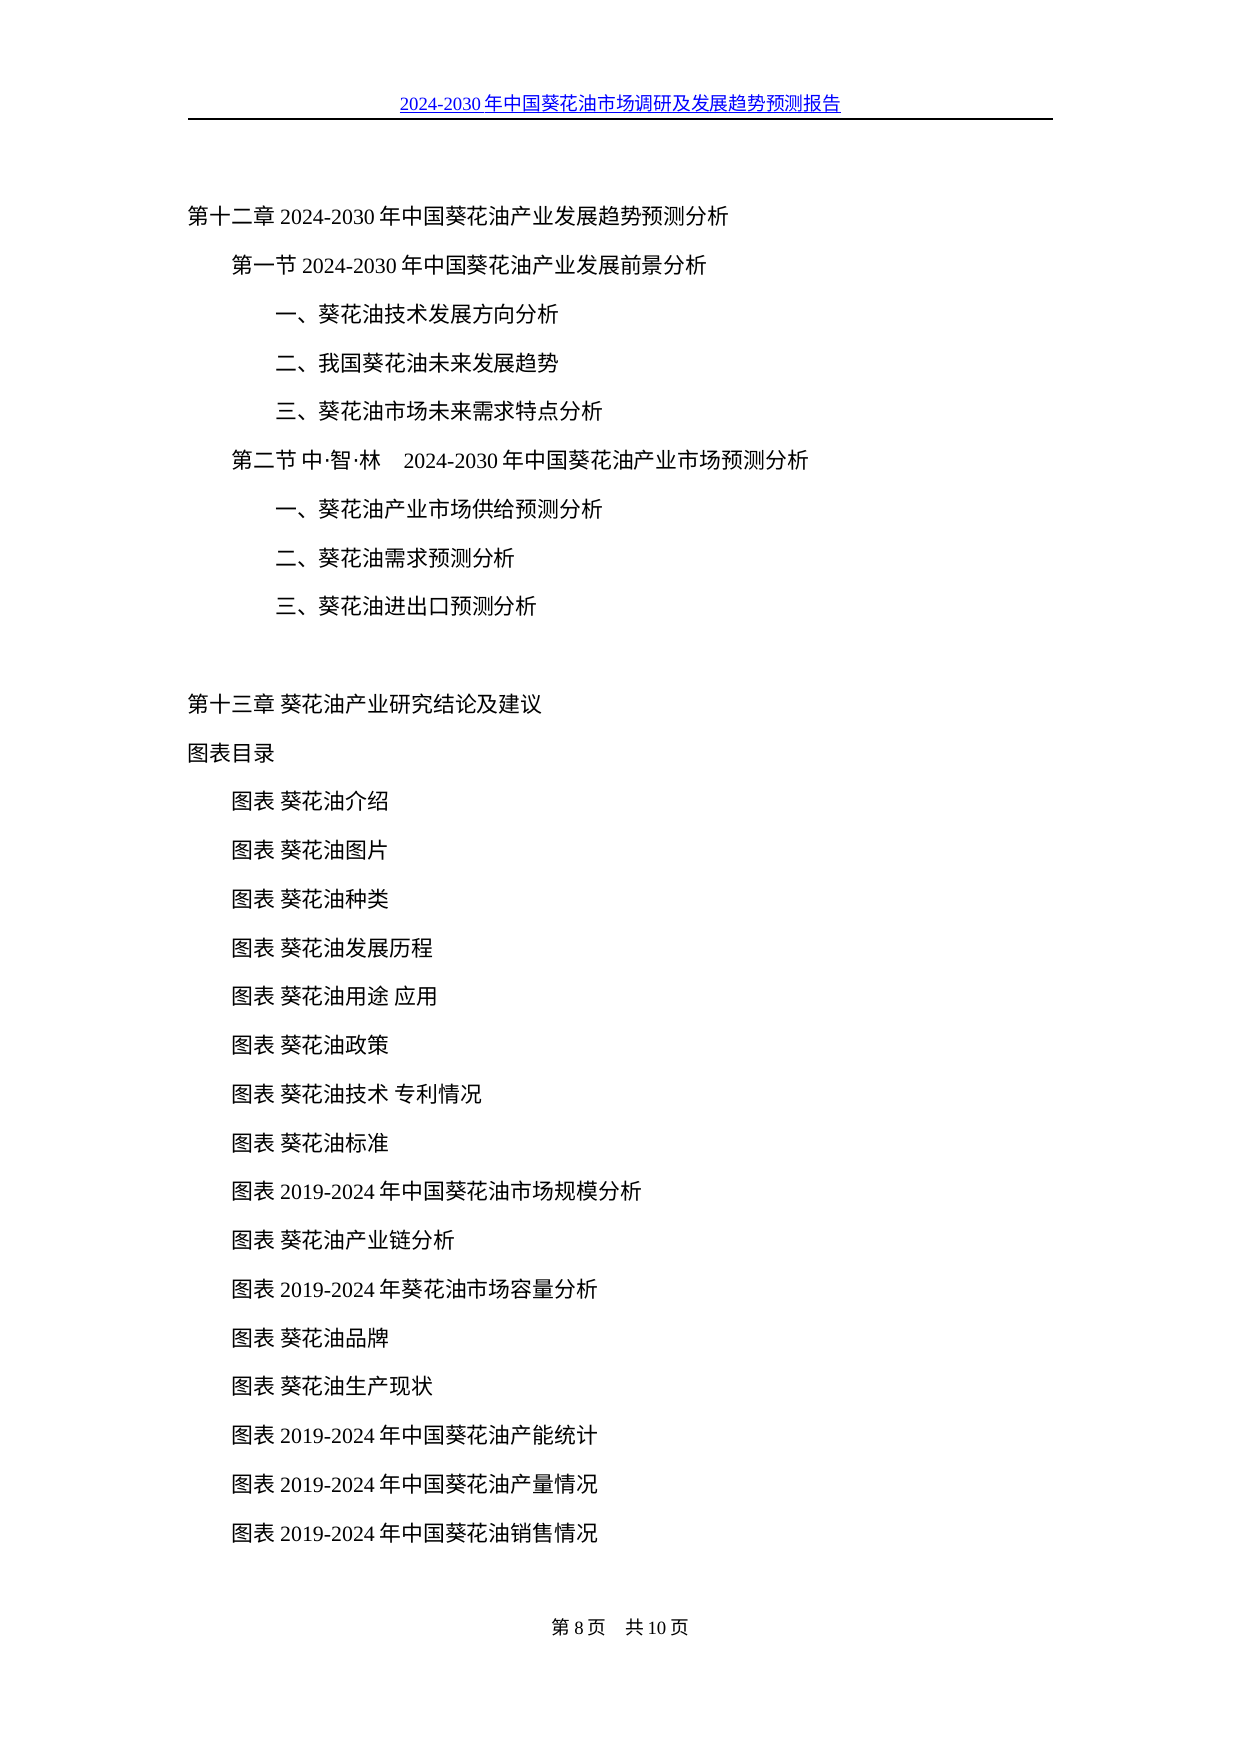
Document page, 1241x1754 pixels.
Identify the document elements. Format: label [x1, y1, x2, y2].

text [187, 150, 1053, 1548]
